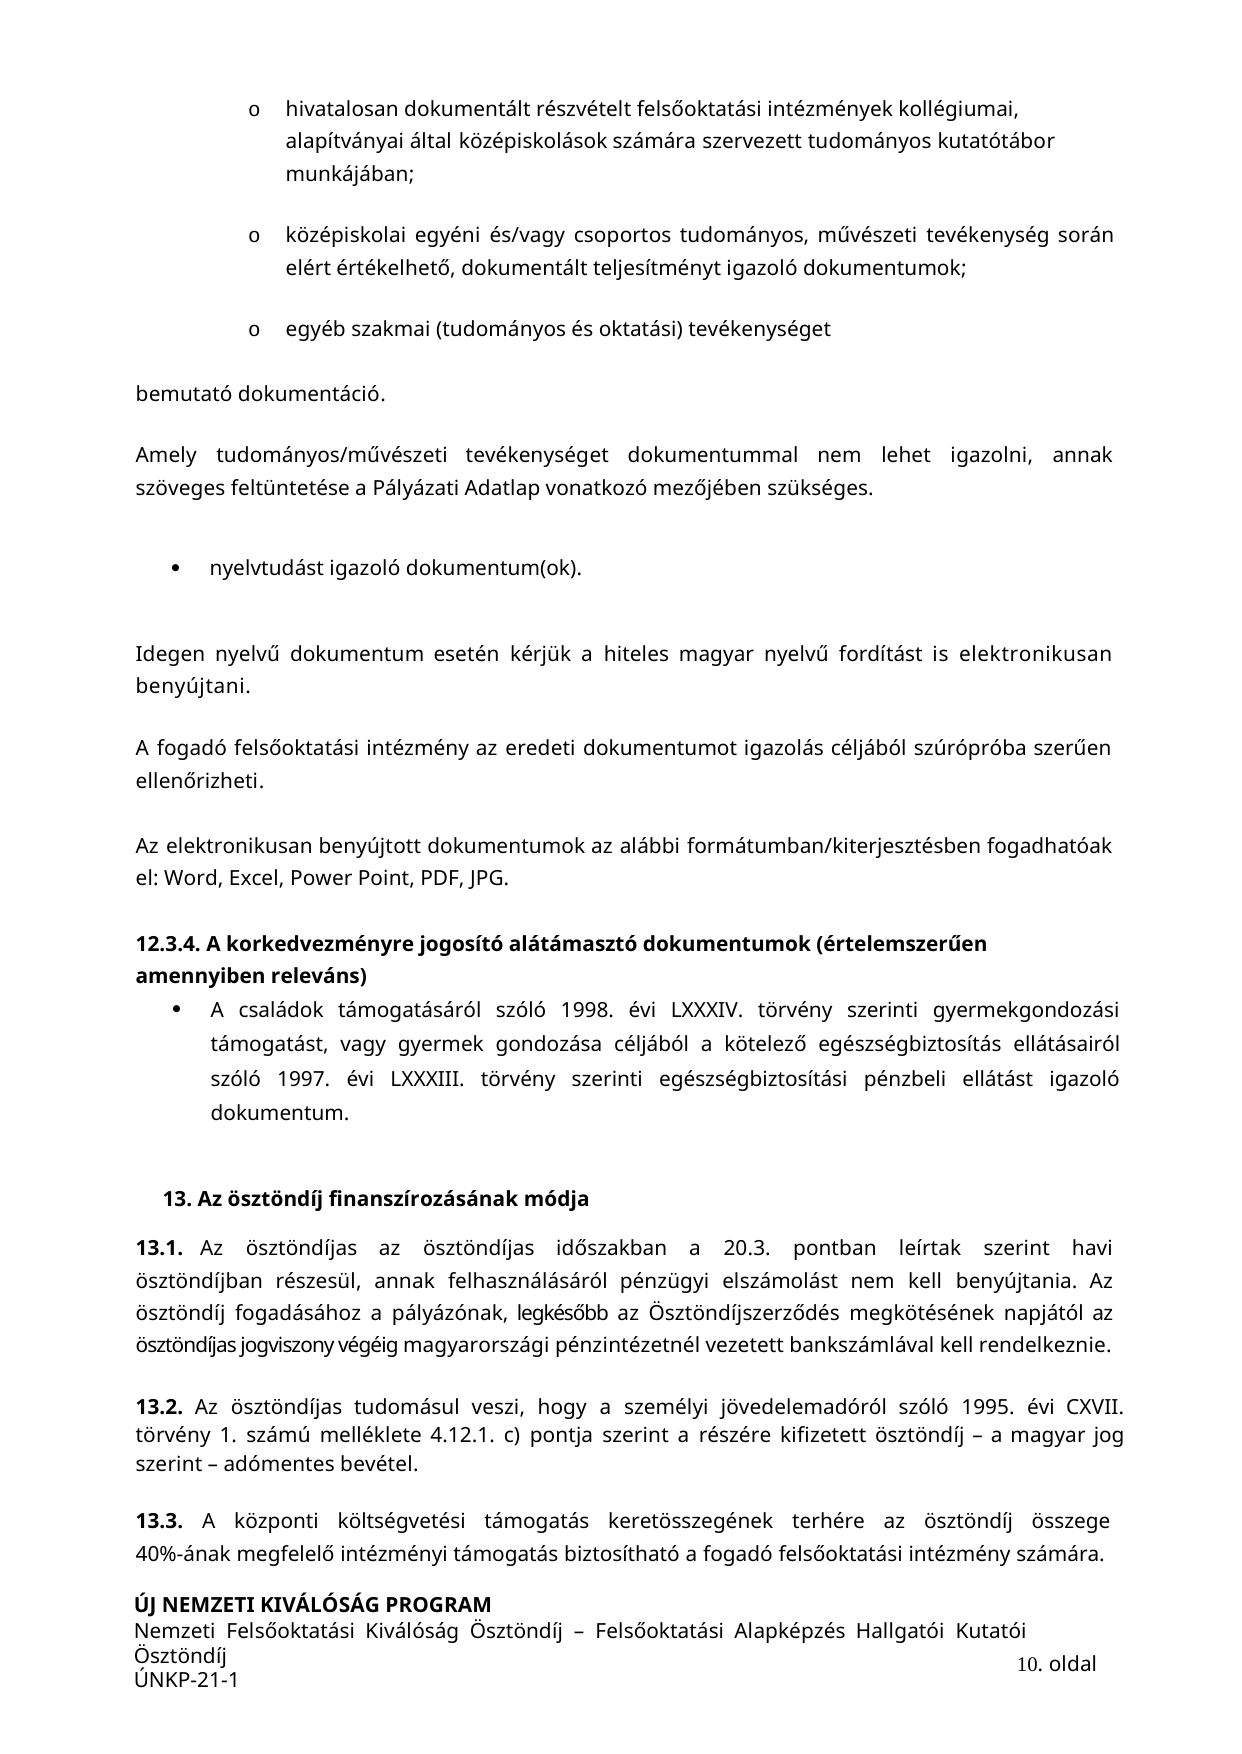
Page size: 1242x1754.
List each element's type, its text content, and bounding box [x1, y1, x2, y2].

text 13.1. Az ösztöndíjas az ösztöndíjas időszakban a 20.3. pontban leírtak szerint havi ösztöndíjban részesül, annak felhasználásáról pénzügyi elszámolást nem kell benyújtania. Az ösztöndíj fogadásához a pályázónak, legkésőbb az Ösztöndíjszerződés megkötésének napjától az ösztöndíjas jogviszony végéig magyarországi pénzintézetnél vezetett bankszámlával kell rendelkeznie. [135, 1233, 1113, 1359]
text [135, 1507, 1111, 1568]
list hivatalosan dokumentált részvételt felsőoktatási intézmények kollégiumai, alapítványai által középiskolások számára szervezett tudományos kutatótábor munkájában; [248, 94, 1121, 187]
list nyelvtudást igazoló dokumentum(ok). [172, 553, 1169, 581]
text Idegen nyelvű dokumentum esetén kérjük a hiteles magyar nyelvű fordítást is elektronikusan benyújtani. [135, 639, 1113, 700]
text 12.3.4. A korkedvezményre jogosító alátámasztó dokumentumok (értelemszerűen amennyiben releváns) [135, 929, 1121, 990]
list középiskolai egyéni és/vagy csoportos tudományos, művészeti tevékenység során elért értékelhető, dokumentált teljesítményt igazoló dokumentumok; [248, 220, 1121, 281]
text bemutató dokumentáció. [135, 379, 1121, 408]
text 13. Az ösztöndíj finanszírozásának módja [162, 1184, 1121, 1212]
text A fogadó felsőoktatási intézmény az eredeti dokumentumot igazolás céljából szúrópróba szerűen ellenőrizheti. [135, 733, 1112, 794]
text 13.2. Az ösztöndíjas tudomásul veszi, hogy a személyi jövedelemadóról szóló 1995. évi CXVII. törvény 1. számú melléklete 4.12.1. c) pontja szerint a részére kifizetett ösztöndíj – a magyar jog szerint – adómentes bevétel. [135, 1392, 1125, 1477]
list A családok támogatásáról szóló 1998. évi LXXXIV. törvény szerinti gyermekgondozási támogatást, vagy gyermek gondozása céljából a kötelező egészségbiztosítás ellátásairól szóló 1997. évi LXXXIII. törvény szerinti egészségbiztosítási pénzbeli ellátást igazoló dokumentum. [173, 994, 1121, 1126]
list egyéb szakmai (tudományos és oktatási) tevékenységet [248, 314, 1121, 342]
text Amely tudományos/művészeti tevékenységet dokumentummal nem lehet igazolni, annak szöveges feltüntetése a Pályázati Adatlap vonatkozó mezőjében szükséges. [135, 440, 1113, 501]
text Az elektronikusan benyújtott dokumentumok az alábbi formátumban/kiterjesztésben fogadhatóak el: Word, Excel, Power Point, PDF, JPG. [135, 831, 1112, 892]
